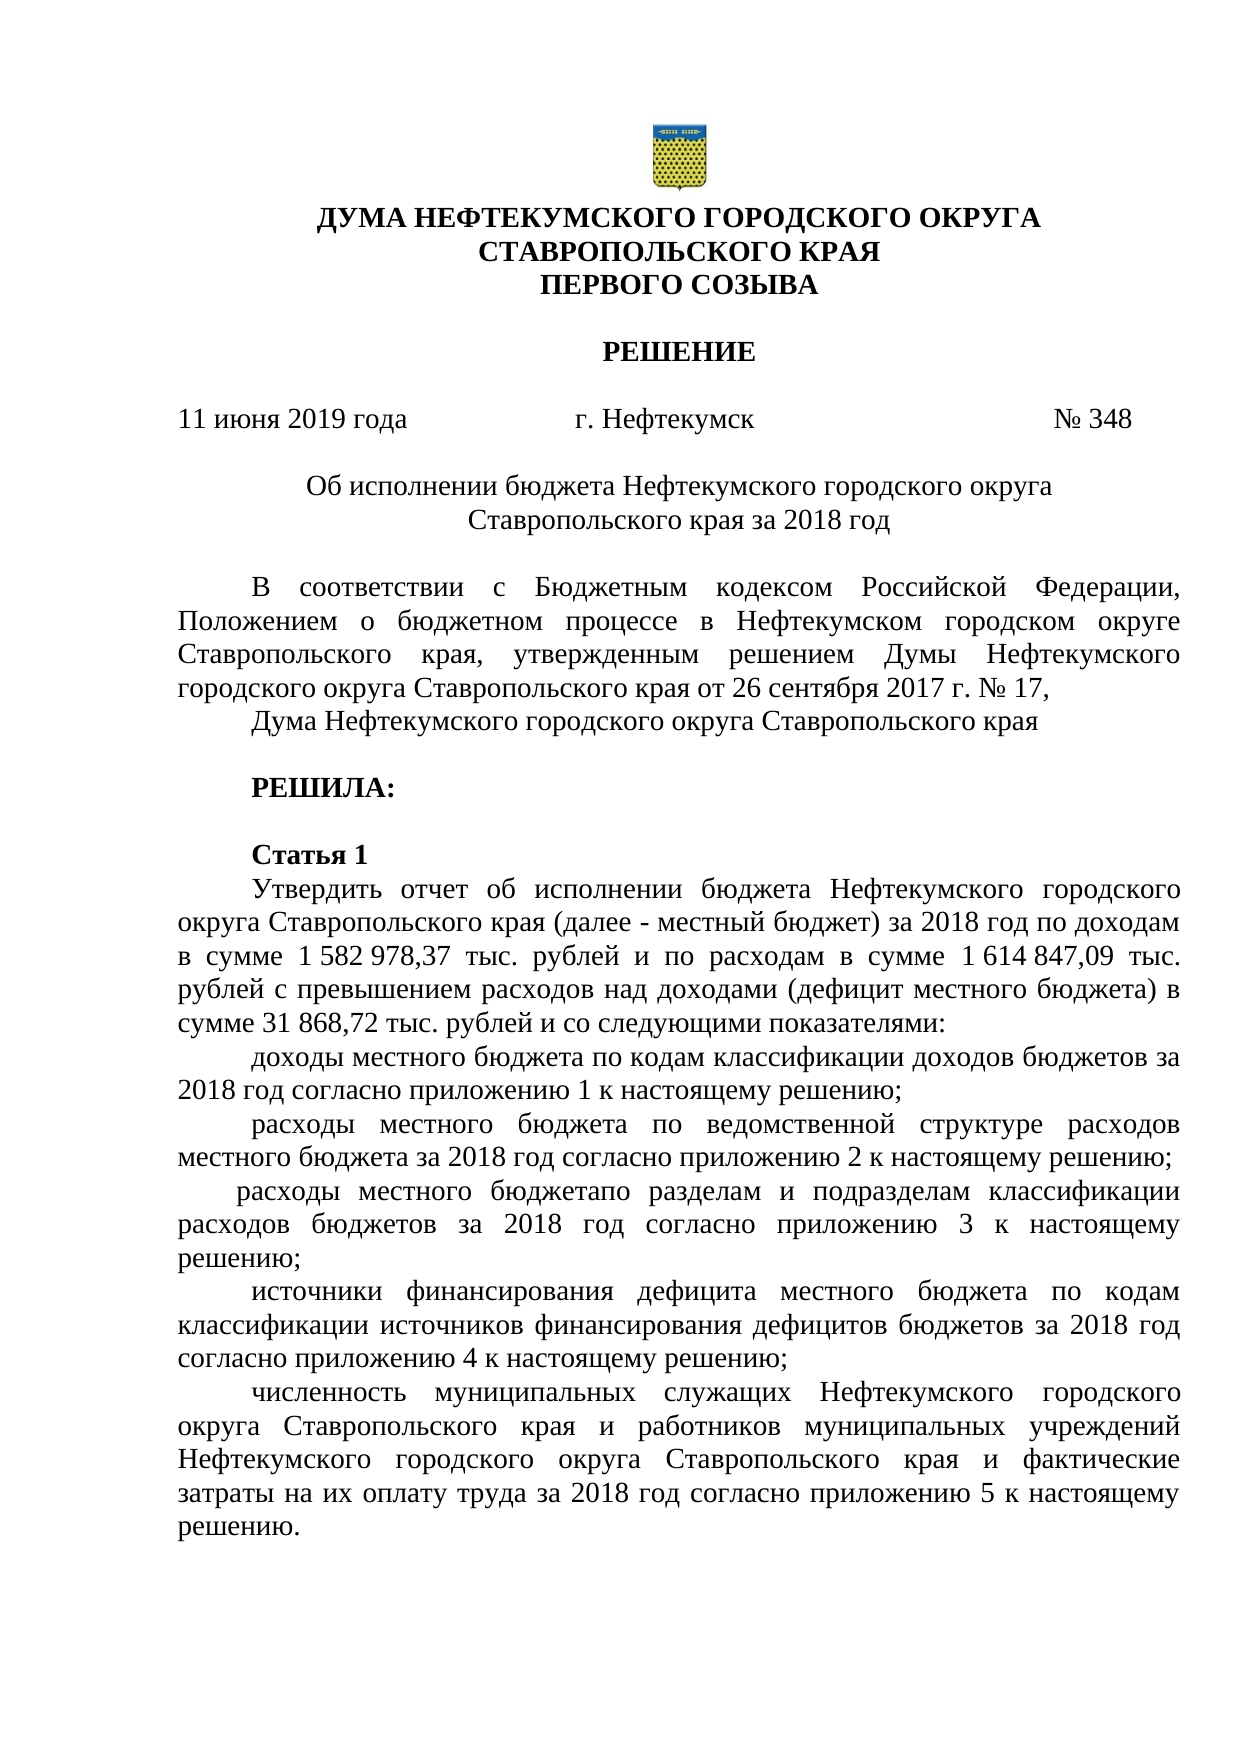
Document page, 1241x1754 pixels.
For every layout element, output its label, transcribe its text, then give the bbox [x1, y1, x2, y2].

text доходы местного бюджета по кодам классификации доходов бюджетов за 2018 год согласно приложению 1 к настоящему решению; [177, 1039, 1181, 1106]
text В соответствии с Бюджетным кодексом Российской Федерации, Положением о бюджетном процессе в Нефтекумском городском округе Ставропольского края, утвержденным решением Думы Нефтекумского городского округа Ставропольского края от 26 сентября 2017 г. № 17, [177, 569, 1181, 703]
text СТАВРОПОЛЬСКОГО КРАЯ [177, 234, 1181, 267]
text Утвердить отчет об исполнении бюджета Нефтекумского городского округа Ставропольского края (далее - местный бюджет) за 2018 год по доходам в сумме 1 582 978,37 тыс. рублей и по расходам в сумме 1 614 847,09 тыс. рублей с превышением расходов над доходами (дефицит местного бюджета) в сумме 31 868,72 тыс. рублей и со следующими показателями: [177, 871, 1181, 1039]
text численность муниципальных служащих Нефтекумского городского округа Ставропольского края и работников муниципальных учреждений Нефтекумского городского округа Ставропольского края и фактические затраты на их оплату труда за 2018 год согласно приложению 5 к настоящему решению. [177, 1374, 1181, 1542]
text Об исполнении бюджета Нефтекумского городского округа [177, 468, 1181, 502]
text Ставропольского края за 2018 год [177, 502, 1181, 536]
text 11 июня 2019 года г. Нефтекумск № 348 [177, 401, 1181, 435]
text РЕШЕНИЕ [177, 334, 1181, 368]
text РЕШИЛА: [177, 770, 1181, 804]
text ПЕРВОГО СОЗЫВА [177, 267, 1181, 301]
text источники финансирования дефицита местного бюджета по кодам классификации источников финансирования дефицитов бюджетов за 2018 год согласно приложению 4 к настоящему решению; [177, 1273, 1181, 1374]
text расходы местного бюджетапо разделам и подразделам классификации расходов бюджетов за 2018 год согласно приложению 3 к настоящему решению; [177, 1173, 1181, 1273]
text Дума Нефтекумского городского округа Ставропольского края [177, 703, 1181, 737]
text ДУМА НЕФТЕКУМСКОГО ГОРОДСКОГО ОКРУГА [177, 200, 1181, 234]
text расходы местного бюджета по ведомственной структуре расходов местного бюджета за 2018 год согласно приложению 2 к настоящему решению; [177, 1106, 1181, 1173]
picture [643, 118, 716, 201]
text Статья 1 [177, 837, 1181, 871]
